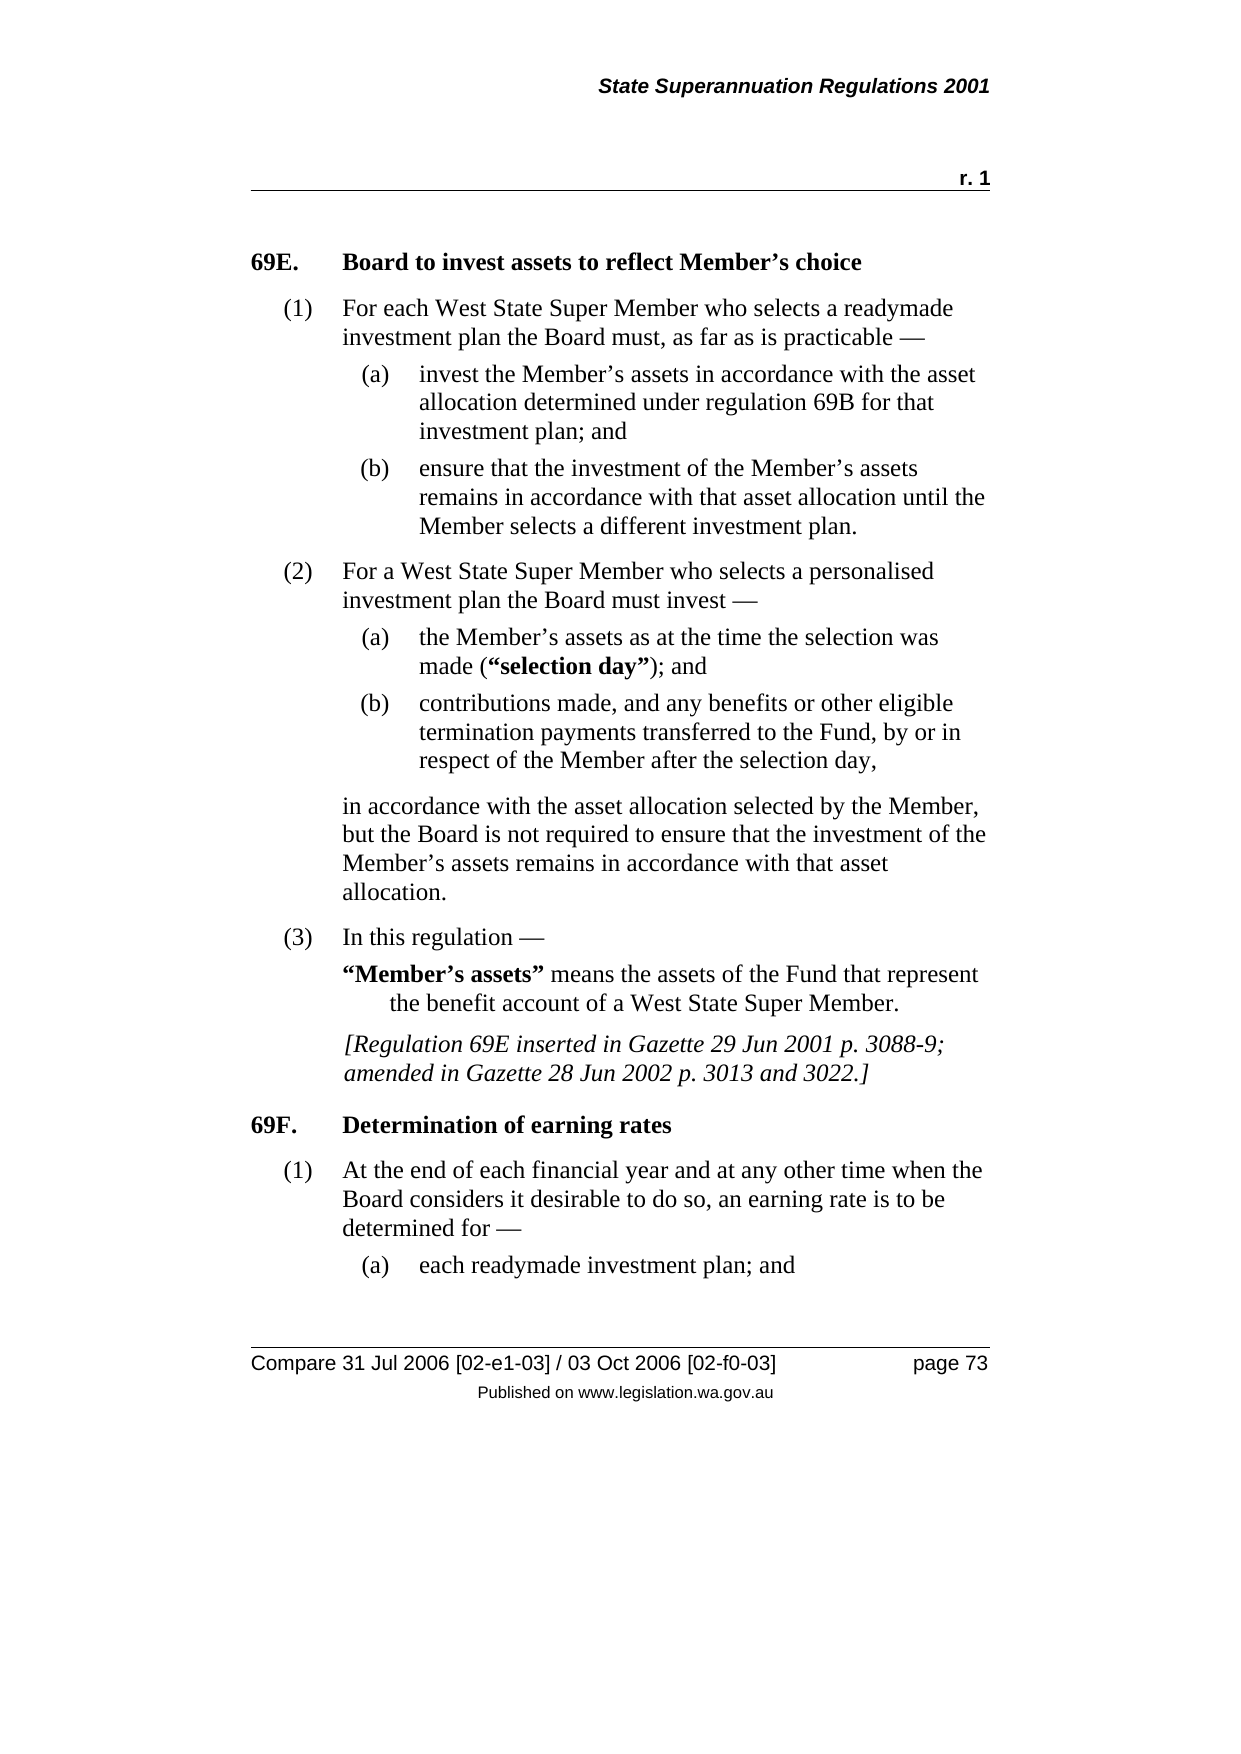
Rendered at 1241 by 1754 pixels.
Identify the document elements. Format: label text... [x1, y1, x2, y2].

text “Member’s assets” means the assets of the Fund that represent the benefit account of a West State Super Member. [251, 959, 990, 1017]
text (1) For each West State Super Member who selects a readymade investment plan the Board must, as far as is practicable — [251, 293, 990, 350]
text [Regulation 69E inserted in Gazette 29 Jun 2001 p. 3088-9; amended in Gazette 28 Jun 2002 p. 3013 and 3022.] [251, 1029, 990, 1087]
text (a) invest the Member’s assets in accordance with the asset allocation determined under regulation 69B for that investment plan; and [251, 359, 990, 445]
subtitle 69F. Determination of earning rates [251, 1110, 990, 1139]
text (3) In this regulation — [251, 922, 990, 951]
subtitle 69E. Board to invest assets to reflect Member’s choice [251, 247, 990, 276]
text (b) ensure that the investment of the Member’s assets remains in accordance with that asset allocation until the Member selects a different investment plan. [251, 453, 990, 539]
text (a) each readymade investment plan; and [251, 1250, 990, 1279]
text (a) the Member’s assets as at the time the selection was made (“selection day”); and [251, 622, 990, 679]
text (b) contributions made, and any benefits or other eligible termination payments transferred to the Fund, by or in respect of the Member after the selection day, [251, 688, 990, 774]
text (2) For a West State Super Member who selects a personalised investment plan the Board must invest — [251, 556, 990, 614]
text in accordance with the asset allocation selected by the Member, but the Board is not required to ensure that the investment of the Member’s assets remains in accordance with that asset allocation. [251, 791, 990, 906]
text (1) At the end of each financial year and at any other time when the Board considers it desirable to do so, an earning rate is to be determined for — [251, 1155, 990, 1242]
